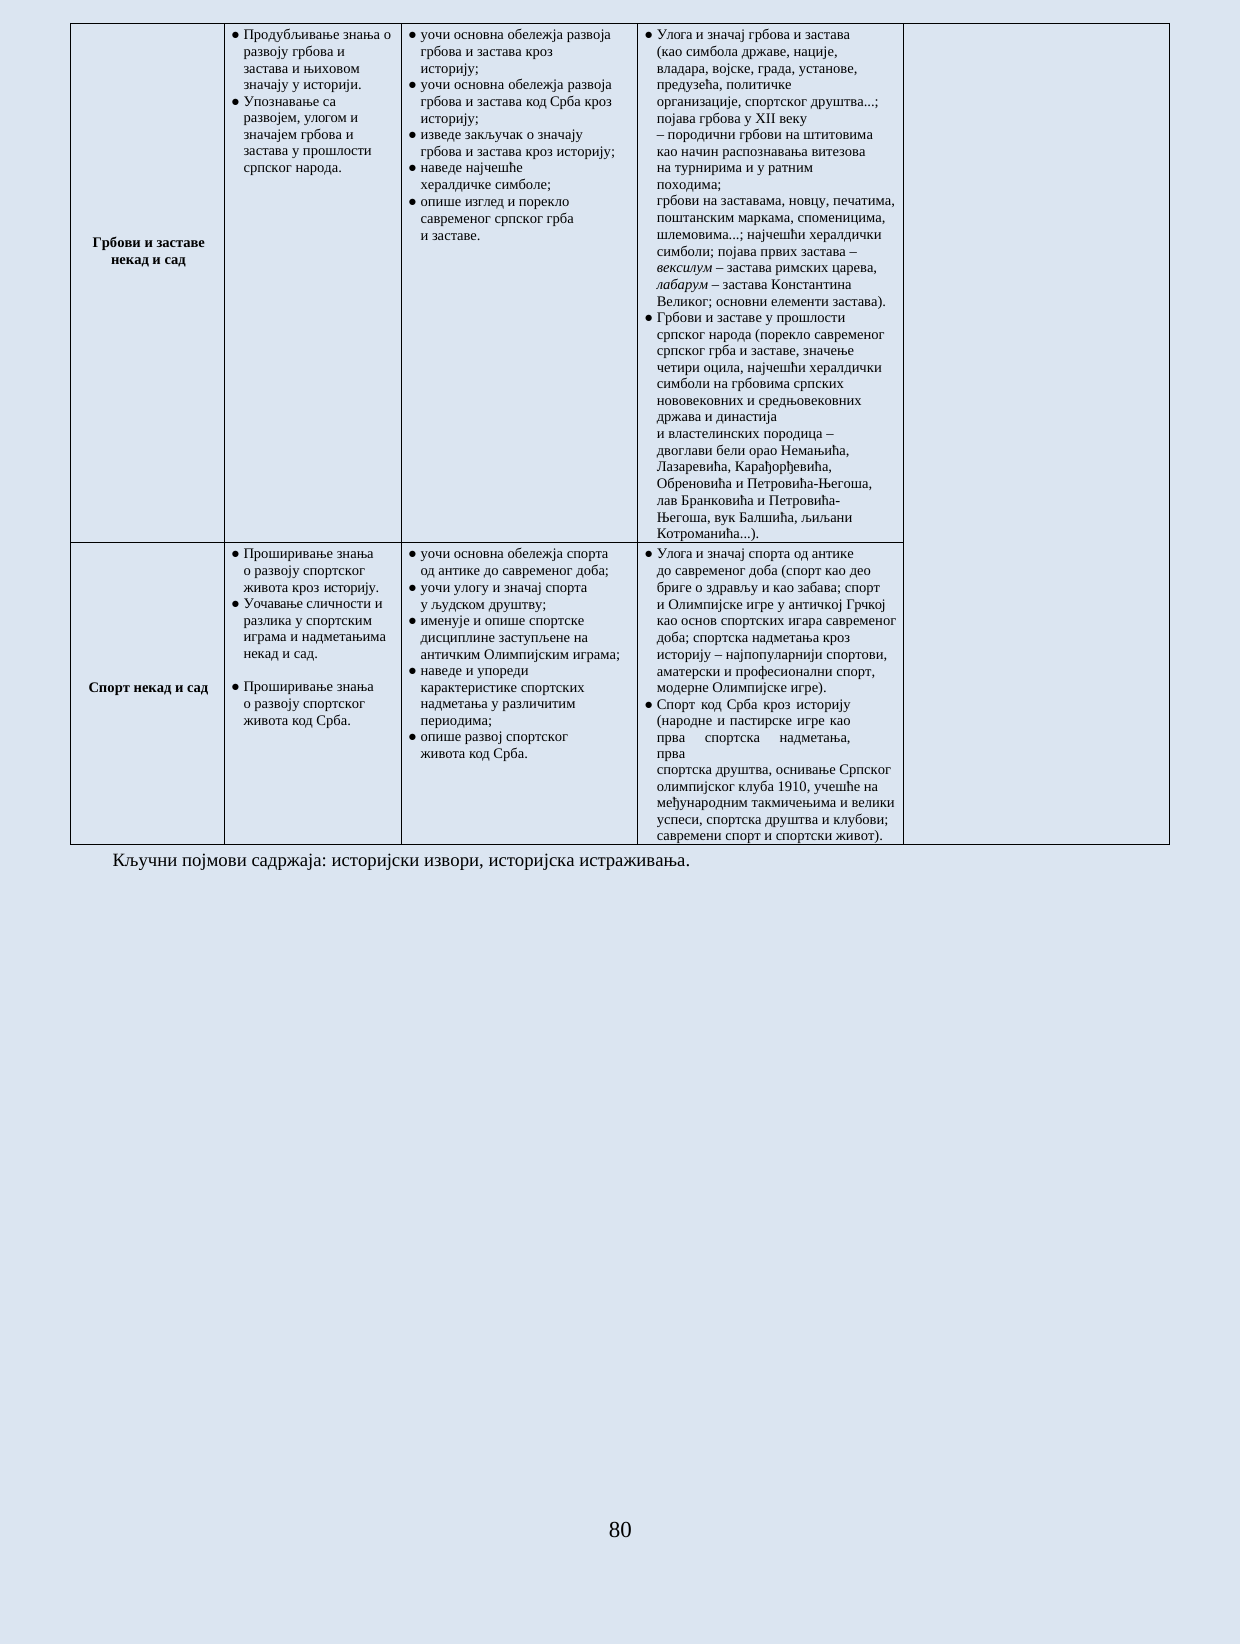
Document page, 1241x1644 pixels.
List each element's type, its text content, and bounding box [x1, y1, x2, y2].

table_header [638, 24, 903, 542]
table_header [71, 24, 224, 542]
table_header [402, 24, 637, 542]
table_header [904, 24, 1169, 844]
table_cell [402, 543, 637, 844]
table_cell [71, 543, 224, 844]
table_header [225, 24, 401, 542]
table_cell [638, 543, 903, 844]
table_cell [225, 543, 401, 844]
text Кључни појмови садржаја: историјски извори, историјска истраживања. [112, 849, 1182, 871]
